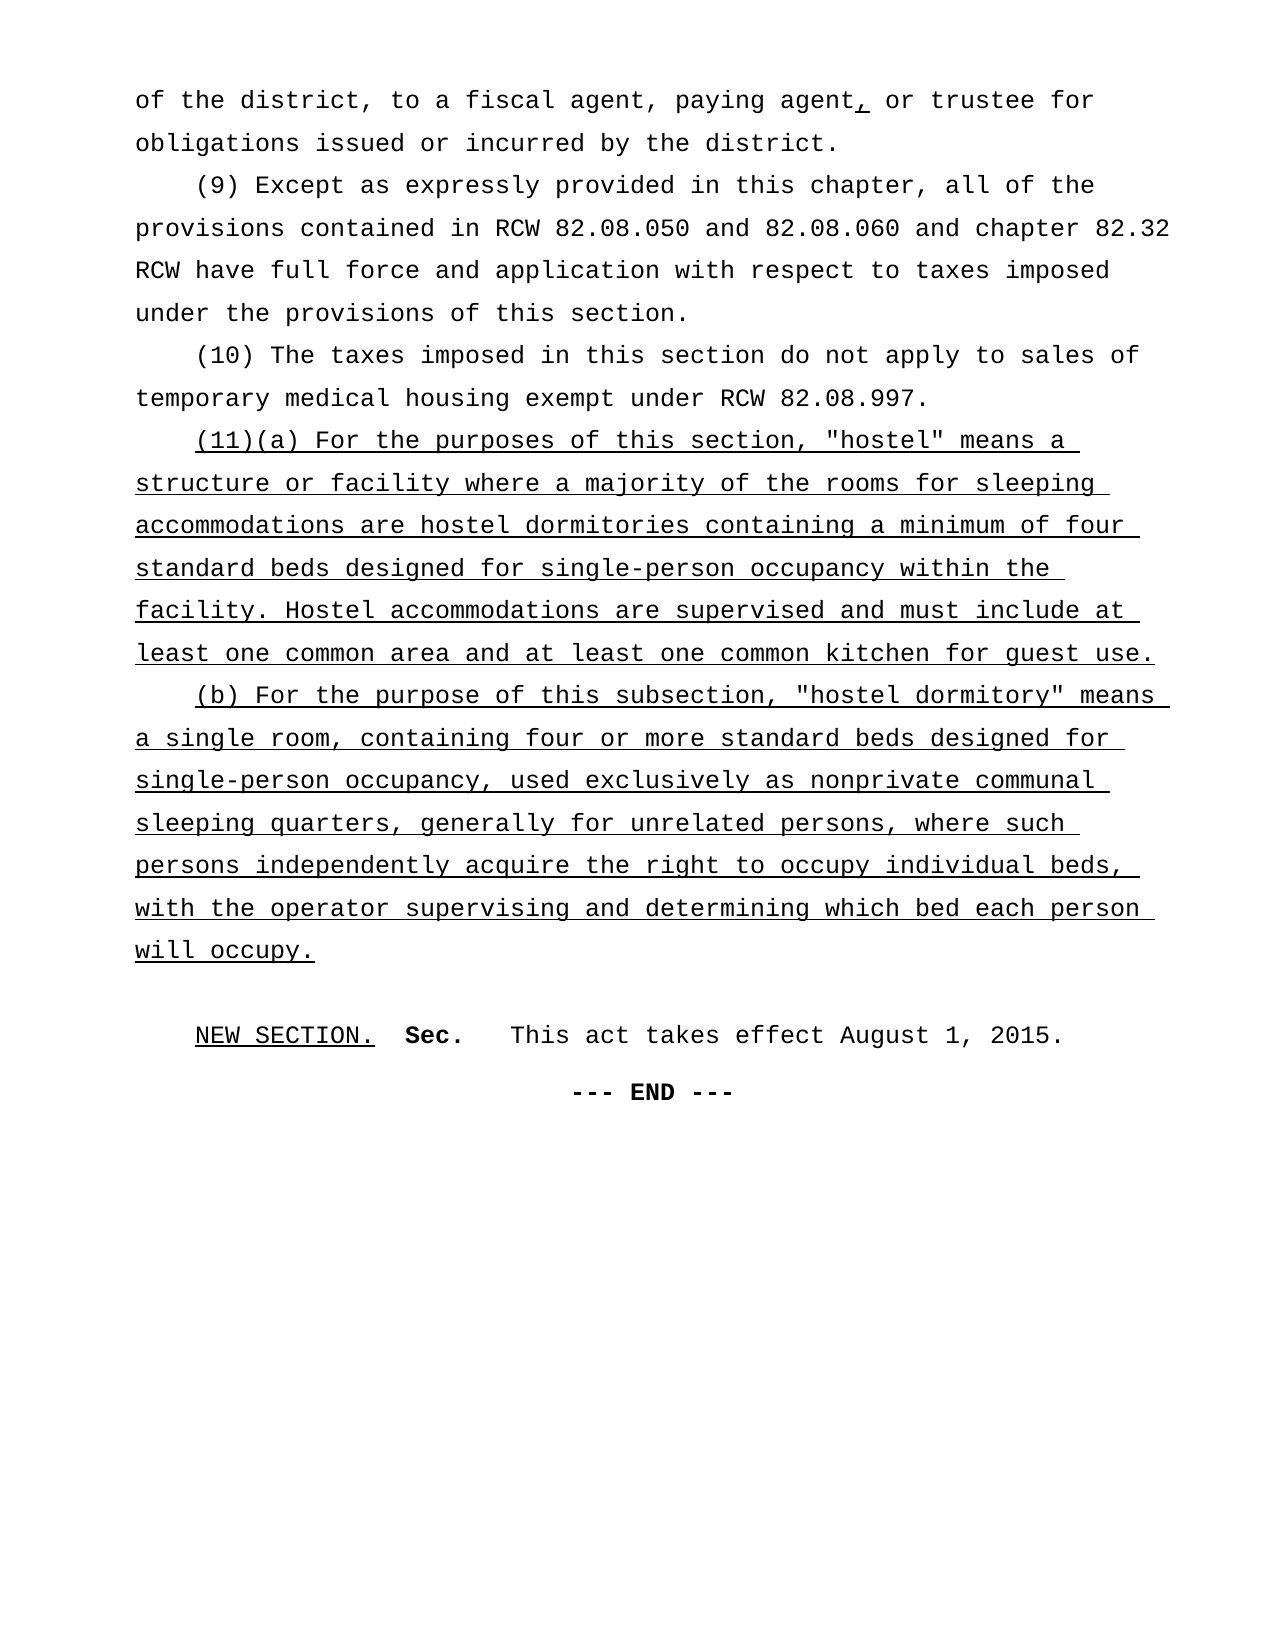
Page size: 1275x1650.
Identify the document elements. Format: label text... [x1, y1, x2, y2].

text (b) For the purpose of this subsection, "hostel dormitory" means a single room, containing four or more standard beds designed for single-person occupancy, used exclusively as nonprivate communal sleeping quarters, generally for unrelated persons, where such persons independently acquire the right to occupy individual beds, with the operator supervising and determining which bed each person will occupy. [135, 670, 1170, 967]
text (9) Except as expressly provided in this chapter, all of the provisions contained in RCW 82.08.050 and 82.08.060 and chapter 82.32 RCW have full force and application with respect to taxes imposed under the provisions of this section. [135, 160, 1170, 330]
text (10) The taxes imposed in this section do not apply to sales of temporary medical housing exempt under RCW 82.08.997. [135, 330, 1170, 415]
text --- END --- [135, 1080, 1170, 1108]
text (11)(a) For the purposes of this section, "hostel" means a structure or facility where a majority of the rooms for sleeping accommodations are hostel dormitories containing a minimum of four standard beds designed for single-person occupancy within the facility. Hostel accommodations are supervised and must include at least one common area and at least one common kitchen for guest use. [135, 415, 1170, 670]
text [135, 75, 1170, 160]
text NEW SECTION. Sec. This act takes effect August 1, 2015. [135, 1009, 1170, 1052]
